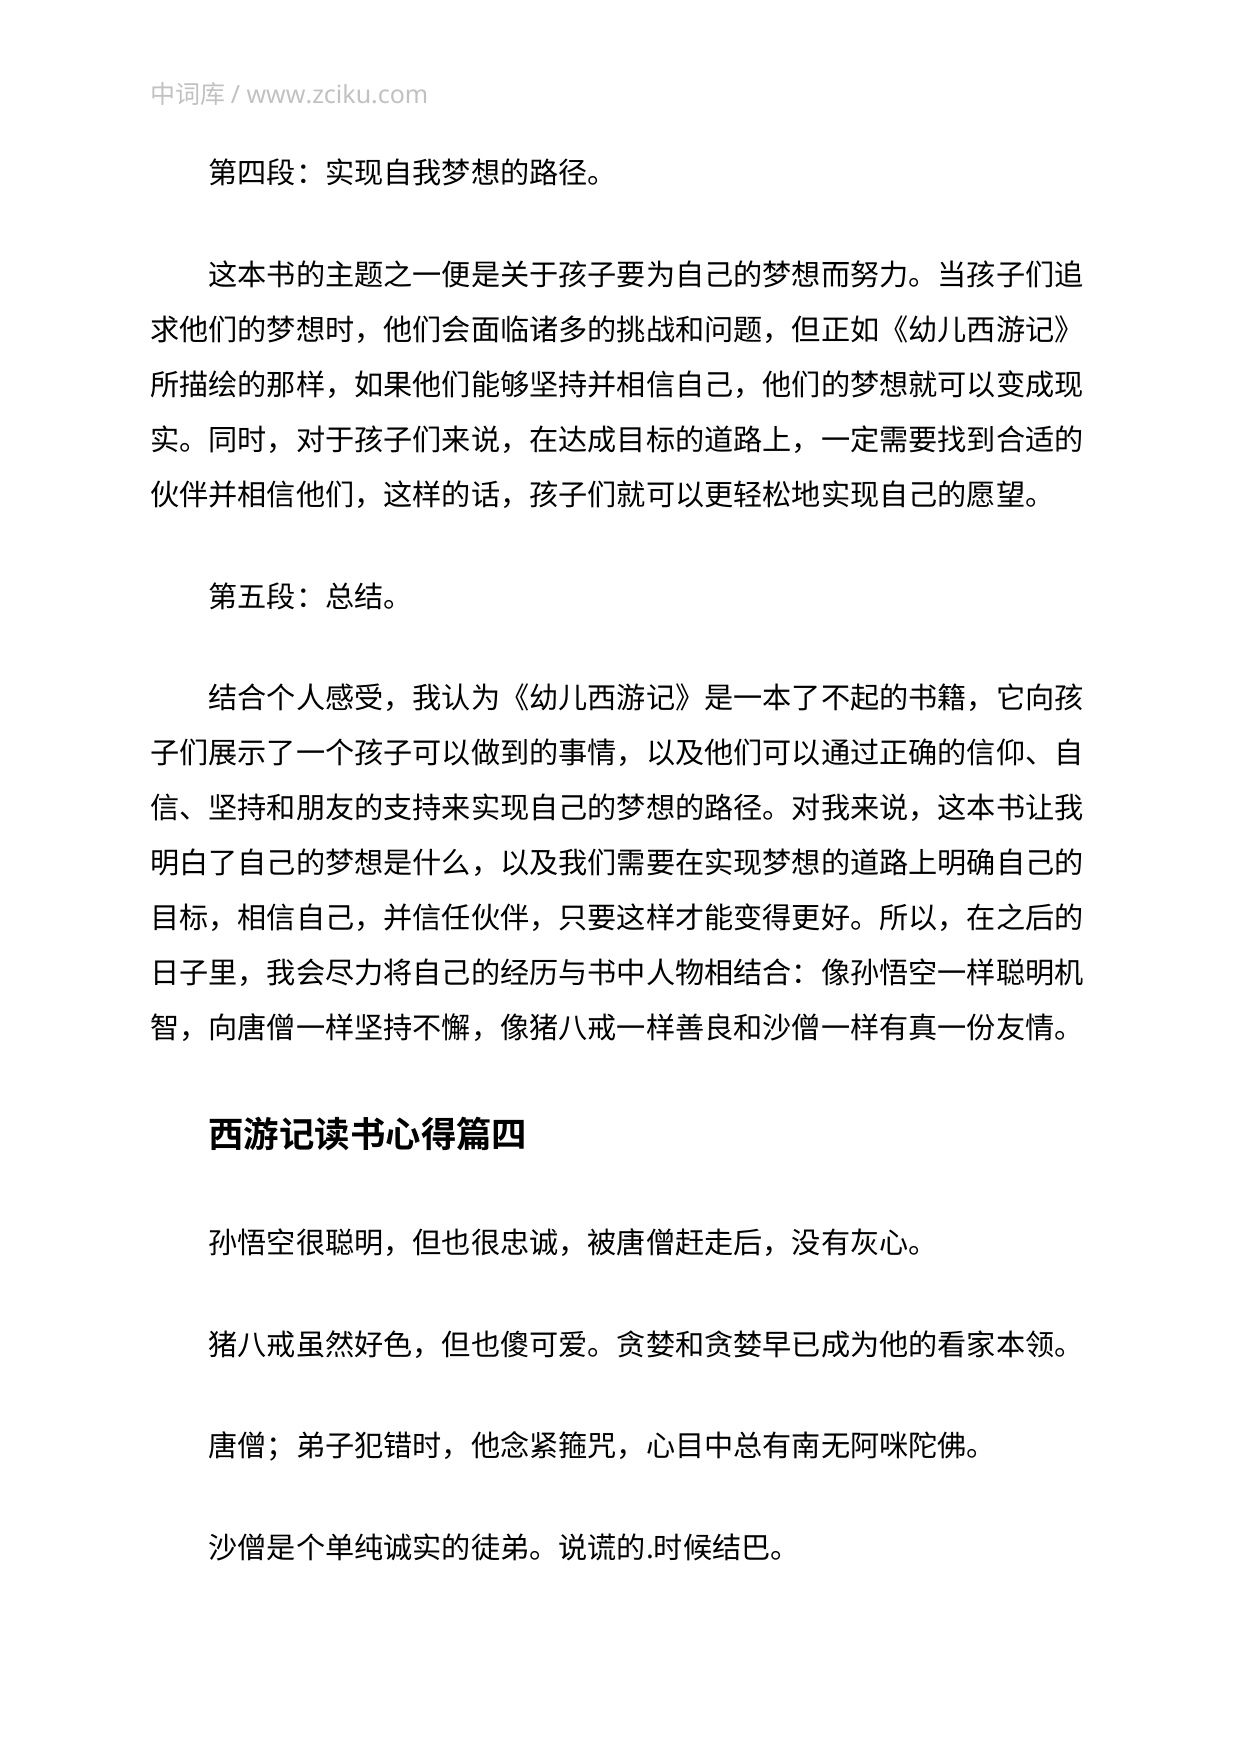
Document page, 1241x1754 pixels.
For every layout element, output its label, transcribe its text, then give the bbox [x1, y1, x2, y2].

text 西游记读书心得篇四 [150, 1106, 1090, 1157]
text 这本书的主题之一便是关于孩子要为自己的梦想而努力。当孩子们追求他们的梦想时，他们会面临诸多的挑战和问题，但正如《幼儿西游记》所描绘的那样，如果他们能够坚持并相信自己，他们的梦想就可以变成现实。同时，对于孩子们来说，在达成目标的道路上，一定需要找到合适的伙伴并相信他们，这样的话，孩子们就可以更轻松地实现自己的愿望。 [150, 252, 1090, 514]
text 沙僧是个单纯诚实的徒弟。说谎的.时候结巴。 [150, 1525, 1090, 1567]
text 第五段：总结。 [150, 573, 1090, 615]
text 唐僧；弟子犯错时，他念紧箍咒，心目中总有南无阿咪陀佛。 [150, 1423, 1090, 1465]
text 结合个人感受，我认为《幼儿西游记》是一本了不起的书籍，它向孩子们展示了一个孩子可以做到的事情，以及他们可以通过正确的信仰、自信、坚持和朋友的支持来实现自己的梦想的路径。对我来说，这本书让我明白了自己的梦想是什么，以及我们需要在实现梦想的道路上明确自己的目标，相信自己，并信任伙伴，只要这样才能变得更好。所以，在之后的日子里，我会尽力将自己的经历与书中人物相结合：像孙悟空一样聪明机智，向唐僧一样坚持不懈，像猪八戒一样善良和沙僧一样有真一份友情。 [150, 675, 1090, 1047]
text 第四段：实现自我梦想的路径。 [150, 150, 1090, 192]
text 孙悟空很聪明，但也很忠诚，被唐僧赶走后，没有灰心。 [150, 1219, 1090, 1262]
text 猪八戒虽然好色，但也傻可爱。贪婪和贪婪早已成为他的看家本领。 [150, 1321, 1090, 1363]
